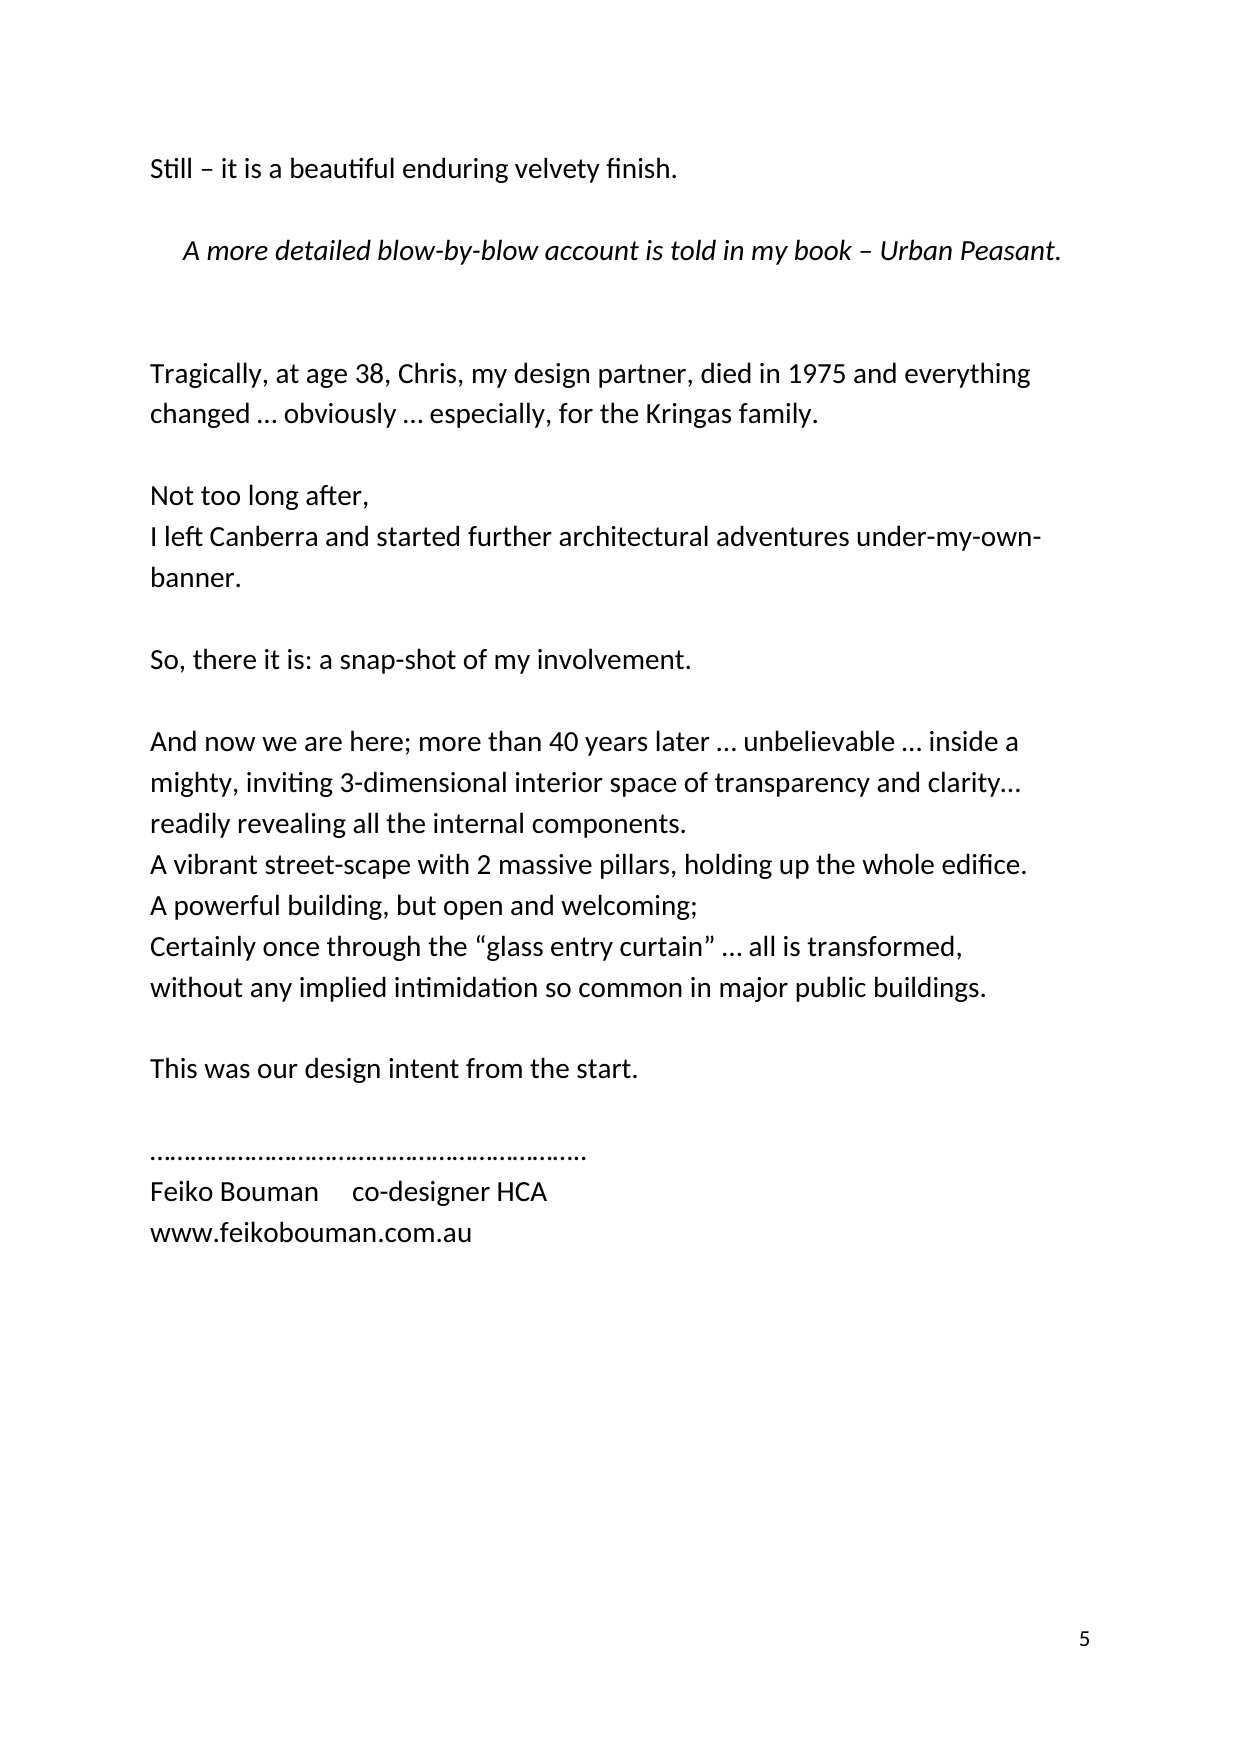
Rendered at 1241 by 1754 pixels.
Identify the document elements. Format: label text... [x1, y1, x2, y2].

text Not too long after, [150, 477, 1090, 513]
text Tragically, at age 38, Chris, my design partner, died in 1975 and everything changed … obviously … especially, for the Kringas family. [150, 355, 1090, 431]
text without any implied intimidation so common in major public buildings. [150, 969, 1090, 1004]
text www.feikobouman.com.au [150, 1214, 1090, 1250]
text A vibrant street-scape with 2 massive pillars, holding up the whole edifice. [150, 846, 1090, 882]
text This was our design intent from the start. [150, 1051, 1090, 1086]
text Feiko Bouman co-designer HCA [150, 1173, 1090, 1209]
text Still – it is a beautiful enduring velvety finish. [150, 150, 1090, 186]
text A more detailed blow-by-blow account is told in my book – Urban Peasant. [150, 232, 1090, 267]
text And now we are here; more than 40 years later … unbelievable … inside a mighty, inviting 3-dimensional interior space of transparency and clarity…readily revealing all the internal components. [150, 723, 1090, 841]
text Certainly once through the “glass entry curtain” … all is transformed, [150, 928, 1090, 963]
text A powerful building, but open and welcoming; [150, 887, 1090, 922]
text So, there it is: a snap-shot of my involvement. [150, 641, 1090, 677]
text ……………………………………………………….. [150, 1132, 1090, 1168]
text I left Canberra and started further architectural adventures under-my-own-banner. [150, 518, 1090, 595]
